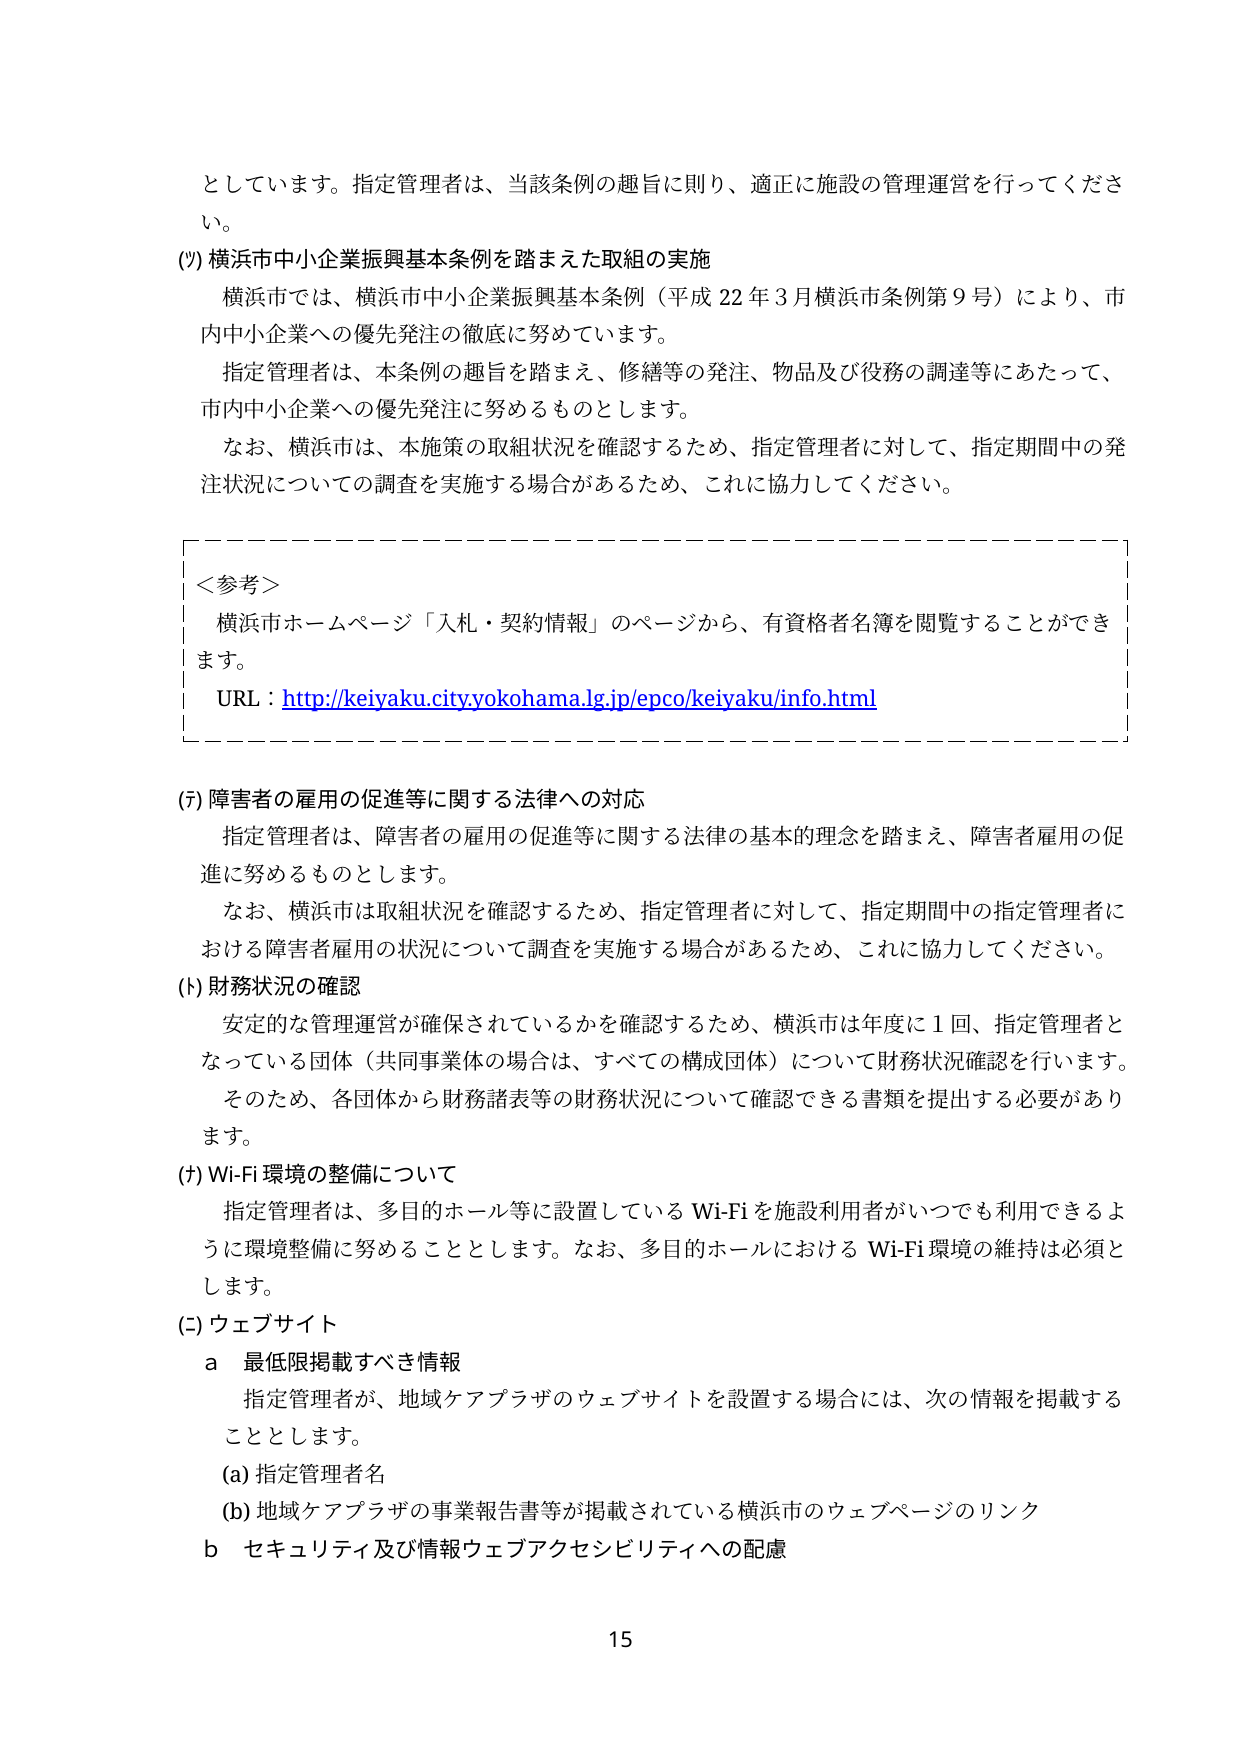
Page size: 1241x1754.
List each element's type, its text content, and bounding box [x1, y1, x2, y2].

text そのため、各団体から財務諸表等の財務状況について確認できる書類を提出する必要があります。 [200, 1079, 1128, 1154]
text なお、横浜市は取組状況を確認するため、指定管理者に対して、指定期間中の指定管理者における障害者雇用の状況について調査を実施する場合があるため、これに協力してください。 [200, 892, 1128, 967]
text 安定的な管理運営が確保されているかを確認するため、横浜市は年度に１回、指定管理者となっている団体（共同事業体の場合は、すべての構成団体）について財務状況確認を行います。 [200, 1004, 1128, 1079]
text (ﾆ) ウェブサイト [112, 1304, 1128, 1342]
text 指定管理者が、地域ケアプラザのウェブサイトを設置する場合には、次の情報を掲載することとします。 [222, 1379, 1128, 1454]
text 指定管理者は、本条例の趣旨を踏まえ、修繕等の発注、物品及び役務の調達等にあたって、市内中小企業への優先発注に努めるものとします。 [200, 352, 1128, 427]
text (ﾂ) 横浜市中小企業振興基本条例を踏まえた取組の実施 [112, 239, 1128, 277]
text ｂ セキュリティ及び情報ウェブアクセシビリティへの配慮 [112, 1529, 1128, 1567]
text (a) 指定管理者名 [112, 1454, 1128, 1492]
text なお、横浜市は、本施策の取組状況を確認するため、指定管理者に対して、指定期間中の発注状況についての調査を実施する場合があるため、これに協力してください。 [200, 427, 1128, 502]
text (ﾃ) 障害者の雇用の促進等に関する法律への対応 [112, 779, 1128, 817]
table_header ＜参考＞ 横浜市ホームページ「入札・契約情報」のページから、有資格者名簿を閲覧することができます。 URL：http://keiyaku.city.yokohama.lg.jp/epco/keiyaku/info.html [183, 540, 1127, 741]
text 指定管理者は、多目的ホール等に設置しているWi-Fiを施設利用者がいつでも利用できるように環境整備に努めることとします。なお、多目的ホールにおけるWi-Fi環境の維持は必須とします。 [112, 1192, 1128, 1304]
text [200, 164, 1128, 239]
text (ﾄ) 財務状況の確認 [112, 967, 1128, 1004]
text (ﾅ) Wi-Fi環境の整備について [112, 1154, 1128, 1192]
text ａ 最低限掲載すべき情報 [112, 1342, 1128, 1379]
text 指定管理者は、障害者の雇用の促進等に関する法律の基本的理念を踏まえ、障害者雇用の促進に努めるものとします。 [200, 817, 1128, 892]
text (b) 地域ケアプラザの事業報告書等が掲載されている横浜市のウェブページのリンク [112, 1492, 1128, 1529]
text 横浜市では、横浜市中小企業振興基本条例（平成22年３月横浜市条例第９号）により、市内中小企業への優先発注の徹底に努めています。 [200, 277, 1128, 352]
